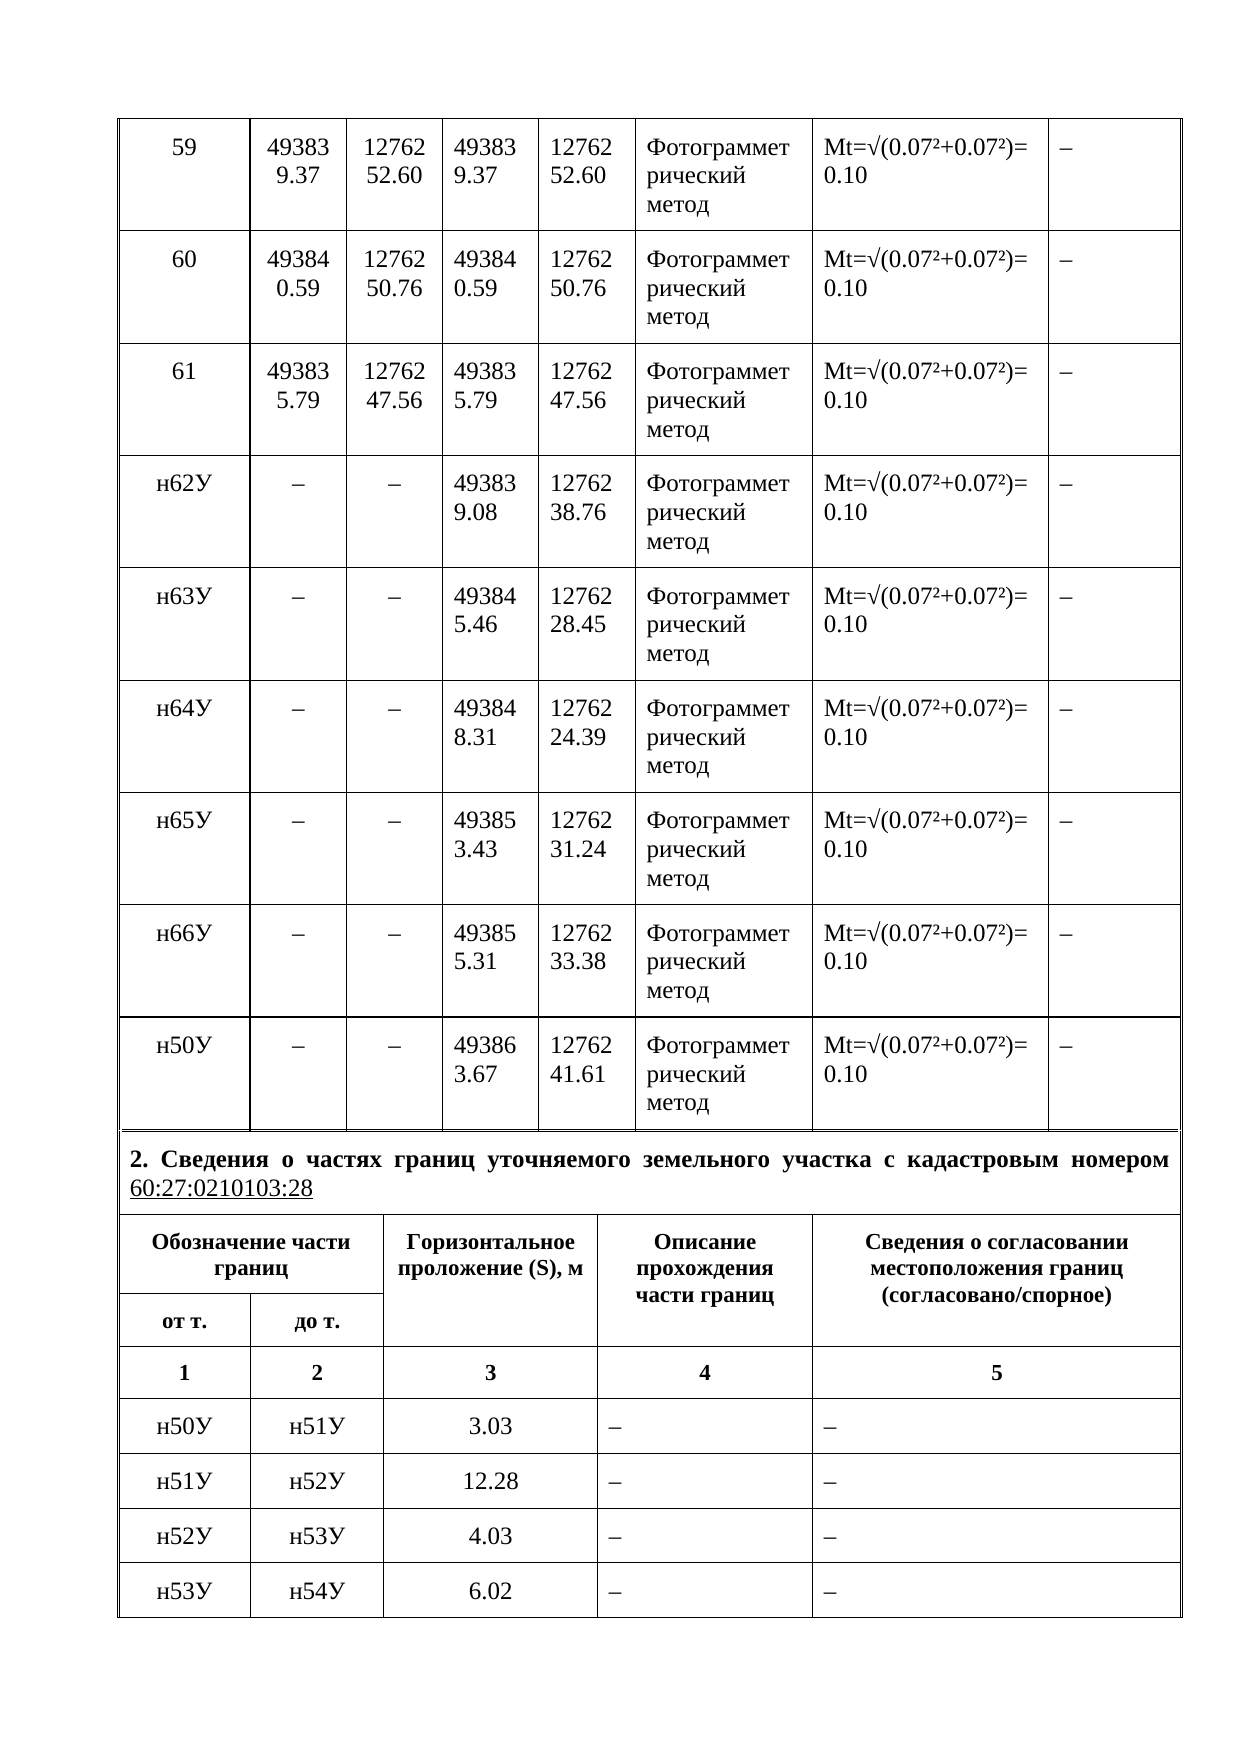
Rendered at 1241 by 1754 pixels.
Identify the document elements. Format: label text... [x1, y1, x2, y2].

table_cell Фотограмметрический метод [636, 344, 812, 455]
table_cell 3 [384, 1347, 597, 1398]
table_cell – [347, 793, 442, 904]
table_cell 1276247.56 [347, 344, 442, 455]
table_cell Фотограмметрический метод [636, 793, 812, 904]
table_cell – [813, 1399, 1180, 1453]
table_cell Сведения о согласовании местоположения границ (согласовано/спорное) [813, 1215, 1180, 1346]
table_cell – [598, 1454, 812, 1507]
table_cell Фотограмметрический метод [636, 681, 812, 792]
table_cell – [251, 793, 346, 904]
table_cell Mt=√(0.07²+0.07²)=0.10 [813, 231, 1048, 343]
table_cell Описание прохождения части границ [598, 1215, 812, 1346]
table_cell 1276252.60 [539, 119, 635, 230]
table_cell 1276233.38 [539, 905, 635, 1016]
table_cell 1 [120, 1347, 250, 1398]
table_cell 4.03 [384, 1509, 597, 1562]
table_cell 493840.59 [443, 231, 538, 343]
table_cell н63У [120, 568, 249, 679]
table_cell – [1049, 793, 1180, 904]
table_cell н50У [120, 1018, 249, 1129]
table_cell 493839.08 [443, 456, 538, 567]
table_cell – [347, 905, 442, 1016]
table_cell 61 [120, 344, 249, 455]
table_cell н66У [120, 905, 249, 1016]
table_cell – [251, 456, 346, 567]
table_cell – [1049, 119, 1180, 230]
table_cell – [598, 1399, 812, 1453]
table_cell 493848.31 [443, 681, 538, 792]
table_cell – [1049, 681, 1180, 792]
table_cell – [251, 1018, 346, 1129]
table_cell Фотограмметрический метод [636, 905, 812, 1016]
table_cell 6.02 [384, 1563, 597, 1617]
table_cell – [347, 681, 442, 792]
table_cell – [347, 1018, 442, 1129]
table_cell 60 [120, 231, 249, 343]
table_cell Mt=√(0.07²+0.07²)=0.10 [813, 344, 1048, 455]
table_cell – [598, 1563, 812, 1617]
table_cell Mt=√(0.07²+0.07²)=0.10 [813, 1018, 1048, 1129]
table_cell – [1049, 231, 1180, 343]
table_cell н50У [120, 1399, 250, 1453]
table_cell 493863.67 [443, 1018, 538, 1129]
table_cell – [813, 1454, 1180, 1507]
table_cell Mt=√(0.07²+0.07²)=0.10 [813, 456, 1048, 567]
table_cell 2 [251, 1347, 383, 1398]
table_cell Фотограмметрический метод [636, 231, 812, 343]
table_cell Mt=√(0.07²+0.07²)=0.10 [813, 793, 1048, 904]
table_cell – [813, 1509, 1180, 1562]
table_cell 5 [813, 1347, 1180, 1398]
table_cell 493845.46 [443, 568, 538, 679]
table_cell 1276224.39 [539, 681, 635, 792]
table_cell – [1049, 456, 1180, 567]
table_cell 1276241.61 [539, 1018, 635, 1129]
table_cell н54У [251, 1563, 383, 1617]
table_cell 12.28 [384, 1454, 597, 1507]
table_cell – [598, 1509, 812, 1562]
table_cell 493855.31 [443, 905, 538, 1016]
table_cell 493839.37 [443, 119, 538, 230]
table_cell 1276238.76 [539, 456, 635, 567]
table_cell 1276247.56 [539, 344, 635, 455]
table_cell Mt=√(0.07²+0.07²)=0.10 [813, 568, 1048, 679]
table_cell Фотограмметрический метод [636, 568, 812, 679]
table_cell – [1049, 1018, 1180, 1129]
table_cell 493853.43 [443, 793, 538, 904]
table_cell Фотограмметрический метод [636, 456, 812, 567]
table_cell – [251, 905, 346, 1016]
table_cell 493835.79 [251, 344, 346, 455]
table_cell 2. Сведения о частях границ уточняемого земельного участка с кадастровым номером 60:27:0210103:28 [120, 1129, 1180, 1214]
table_cell Фотограмметрический метод [636, 1018, 812, 1129]
table_cell 1276252.60 [347, 119, 442, 230]
table_cell н64У [120, 681, 249, 792]
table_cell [813, 119, 1048, 230]
table_cell 1276250.76 [347, 231, 442, 343]
table_cell до т. [251, 1294, 383, 1346]
table_cell 4 [598, 1347, 812, 1398]
table_cell н52У [120, 1509, 250, 1562]
table_cell 3.03 [384, 1399, 597, 1453]
table_cell – [251, 568, 346, 679]
table_cell – [1049, 568, 1180, 679]
table_cell н62У [120, 456, 249, 567]
table_cell н51У [120, 1454, 250, 1507]
table_cell – [347, 568, 442, 679]
table_cell Mt=√(0.07²+0.07²)=0.10 [813, 905, 1048, 1016]
table_cell – [347, 456, 442, 567]
table_cell н53У [120, 1563, 250, 1617]
table_cell 1276228.45 [539, 568, 635, 679]
table_cell Горизонтальное проложение (S), м [384, 1215, 597, 1346]
table_cell 493835.79 [443, 344, 538, 455]
table_cell – [251, 681, 346, 792]
table_cell 493839.37 [251, 119, 346, 230]
table_cell – [1049, 344, 1180, 455]
table_cell н52У [251, 1454, 383, 1507]
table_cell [636, 119, 812, 230]
table_cell 1276250.76 [539, 231, 635, 343]
table_cell от т. [120, 1294, 250, 1346]
table_cell н51У [251, 1399, 383, 1453]
table_cell – [1049, 905, 1180, 1016]
table_cell Обозначение части границ [120, 1215, 383, 1293]
table_cell 1276231.24 [539, 793, 635, 904]
table_cell н53У [251, 1509, 383, 1562]
table_cell 493840.59 [251, 231, 346, 343]
table_cell н65У [120, 793, 249, 904]
table_cell 59 [120, 119, 249, 230]
table_cell Mt=√(0.07²+0.07²)=0.10 [813, 681, 1048, 792]
table_cell – [813, 1563, 1180, 1617]
